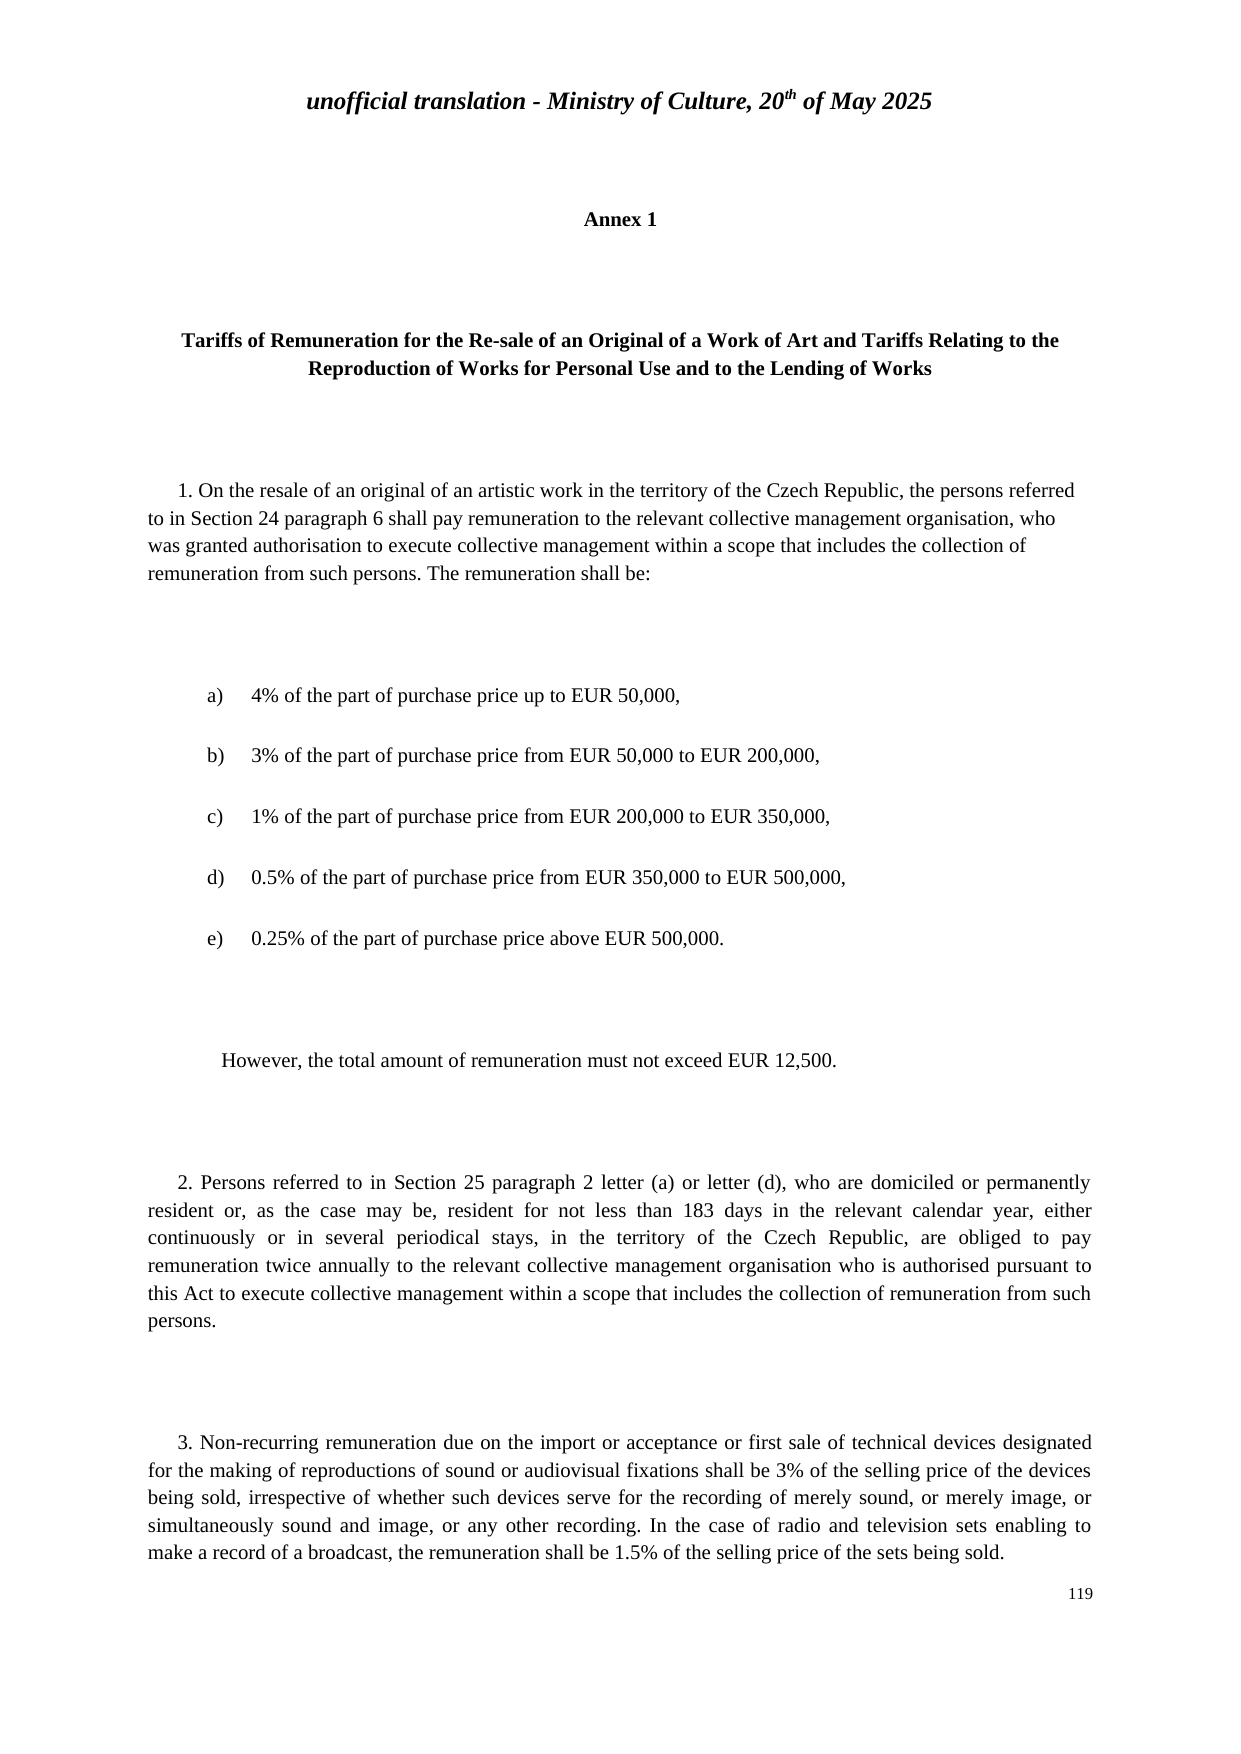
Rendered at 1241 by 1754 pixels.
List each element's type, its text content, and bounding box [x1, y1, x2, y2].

text d) 0.5% of the part of purchase price from EUR 350,000 to EUR 500,000, [207, 865, 1093, 889]
text 2. Persons referred to in Section 25 paragraph 2 letter (a) or letter (d), who are domiciled or permanently resident or, as the case may be, resident for not less than 183 days in the relevant calendar year, either continuously or in several periodical stays, in the territory of the Czech Republic, are obliged to pay remuneration twice annually to the relevant collective management organisation who is authorised pursuant to this Act to execute collective management within a scope that includes the collection of remuneration from such persons. [148, 1170, 1093, 1332]
text 1. On the resale of an original of an artistic work in the territory of the Czech Republic, the persons referred to in Section 24 paragraph 6 shall pay remuneration to the relevant collective management organisation, who was granted authorisation to execute collective management within a scope that includes the collection of remuneration from such persons. The remuneration shall be: [148, 478, 1093, 585]
text c) 1% of the part of purchase price from EUR 200,000 to EUR 350,000, [207, 804, 1093, 828]
text 3. Non-recurring remuneration due on the import or acceptance or first sale of technical devices designated for the making of reproductions of sound or audiovisual fixations shall be 3% of the selling price of the devices being sold, irrespective of whether such devices serve for the recording of merely sound, or merely image, or simultaneously sound and image, or any other recording. In the case of radio and television sets enabling to make a record of a broadcast, the remuneration shall be 1.5% of the selling price of the sets being sold. [148, 1430, 1093, 1564]
text a) 4% of the part of purchase price up to EUR 50,000, [207, 682, 1093, 707]
text However, the total amount of remuneration must not exceed EUR 12,500. [221, 1048, 1093, 1072]
text e) 0.25% of the part of purchase price above EUR 500,000. [207, 926, 1093, 950]
text Annex 1 [148, 206, 1093, 231]
text Tariffs of Remuneration for the Re-sale of an Original of a Work of Art and Tariffs Relating to the Reproduction of Works for Personal Use and to the Lending of Works [148, 328, 1093, 380]
text b) 3% of the part of purchase price from EUR 50,000 to EUR 200,000, [207, 743, 1093, 767]
